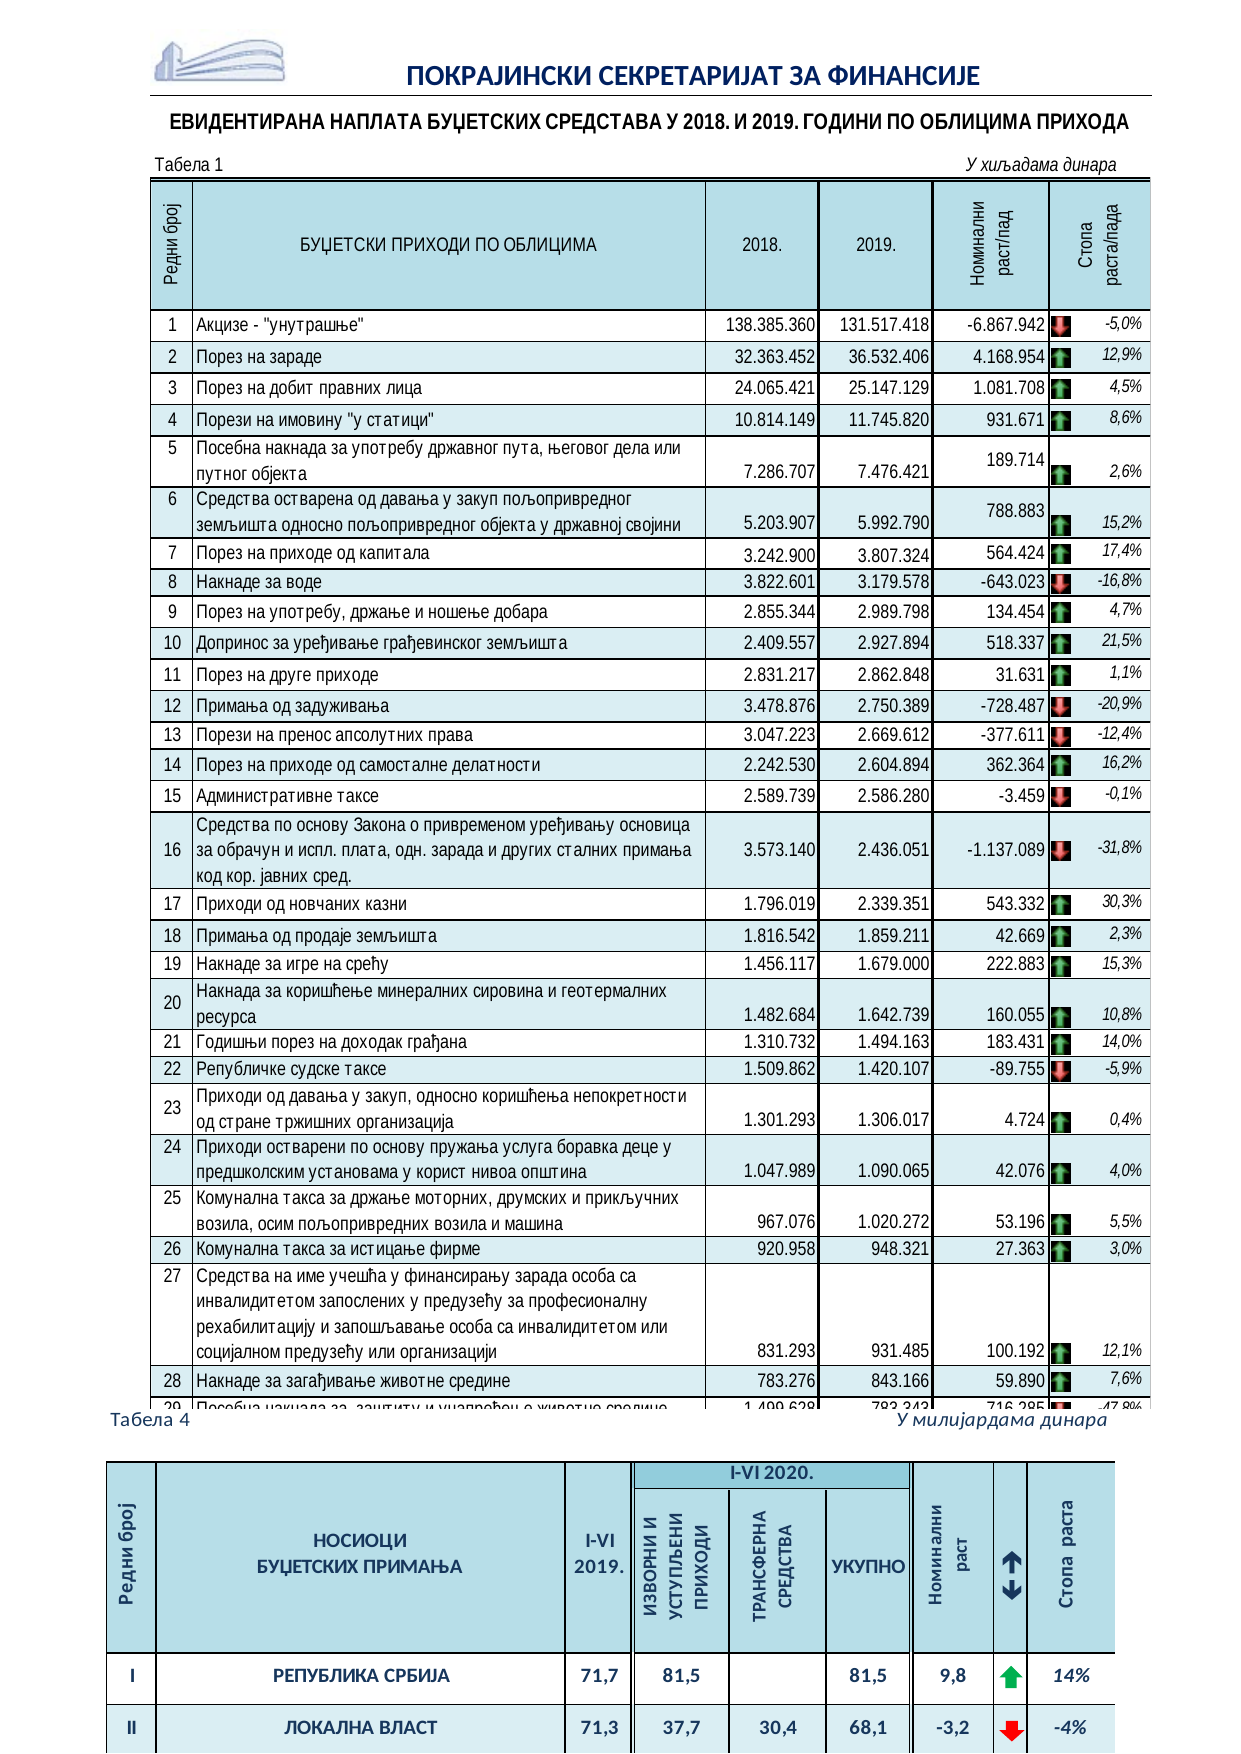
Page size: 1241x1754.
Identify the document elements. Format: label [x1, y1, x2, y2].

picture [150, 29, 288, 86]
